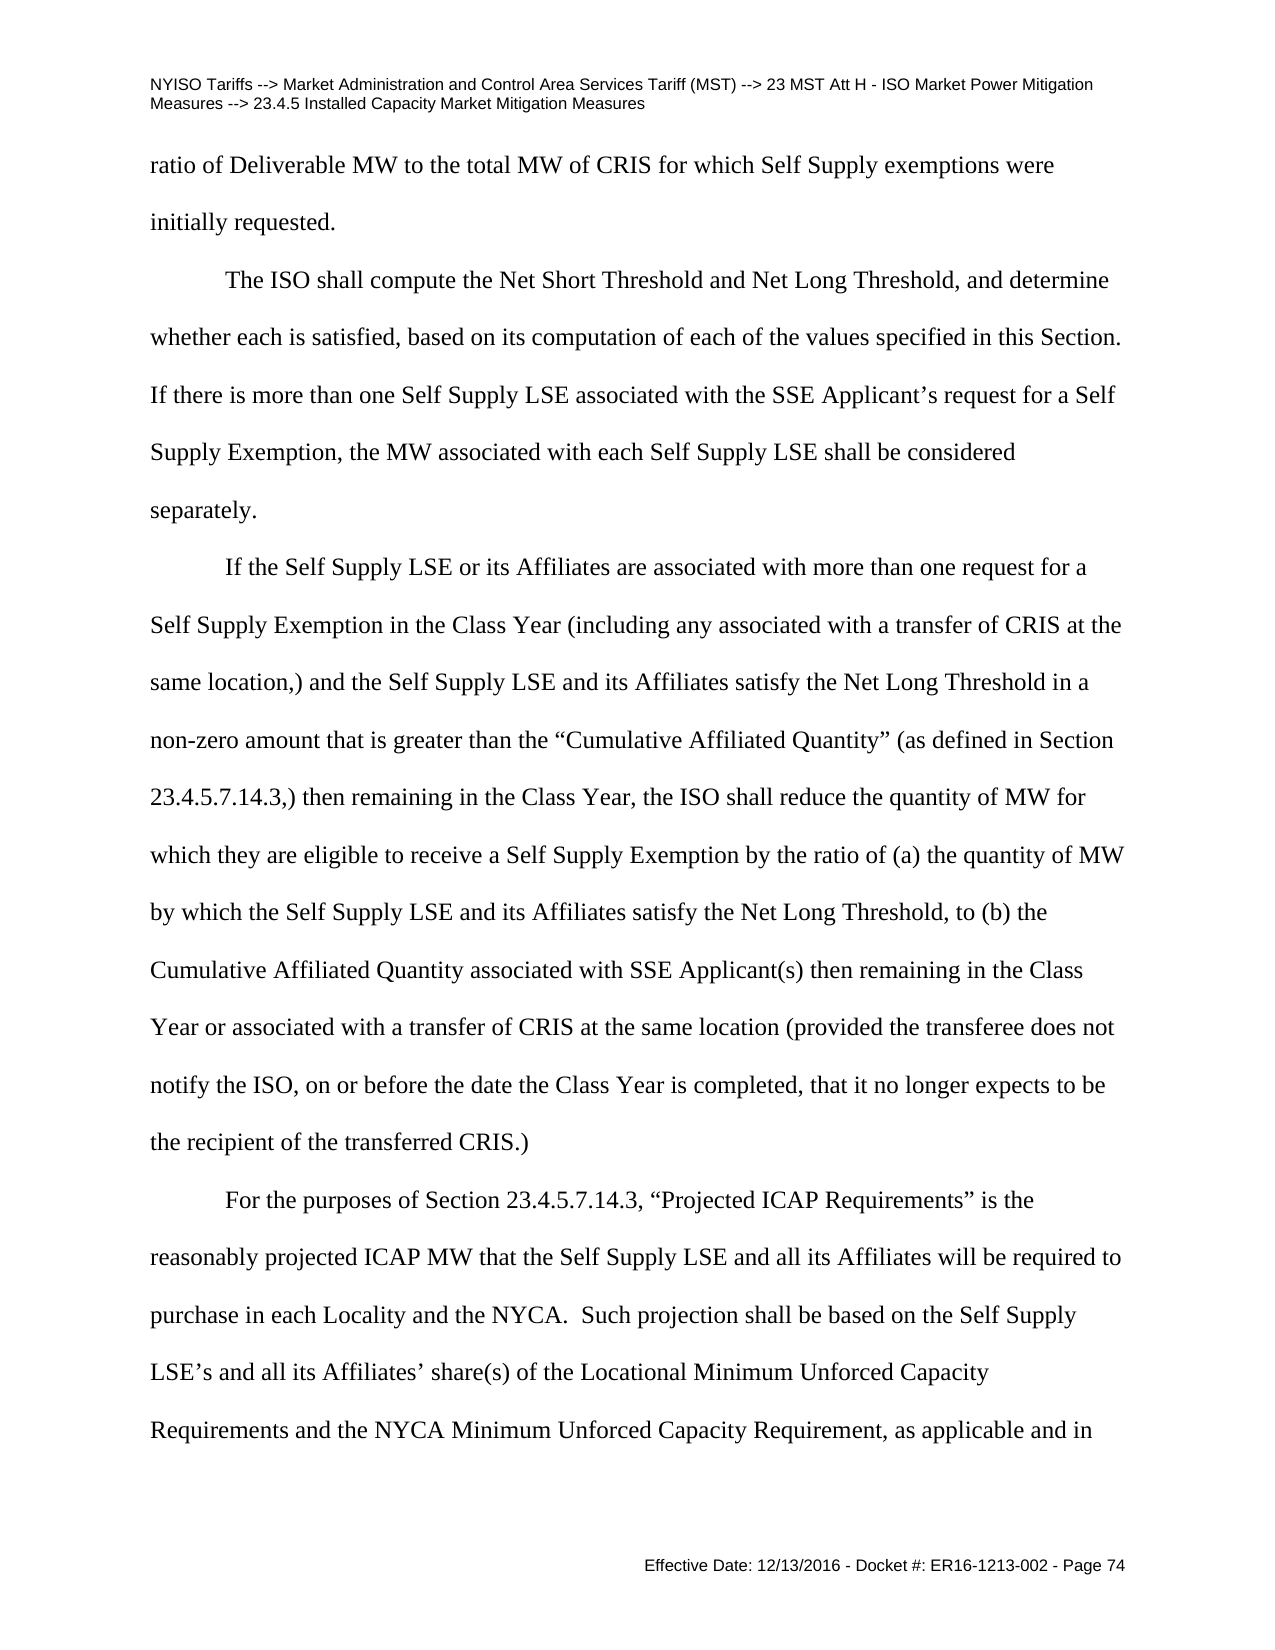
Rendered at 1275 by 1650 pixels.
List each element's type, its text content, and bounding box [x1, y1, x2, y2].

text The ISO shall compute the Net Short Threshold and Net Long Threshold, and determine whether each is satisfied, based on its computation of each of the values specified in this Section. If there is more than one Self Supply LSE associated with the SSE Applicant’s request for a Self Supply Exemption, the MW associated with each Self Supply LSE shall be considered separately. [150, 265, 1125, 524]
text If the Self Supply LSE or its Affiliates are associated with more than one request for a Self Supply Exemption in the Class Year (including any associated with a transfer of CRIS at the same location,) and the Self Supply LSE and its Affiliates satisfy the Net Long Threshold in a non-zero amount that is greater than the “Cumulative Affiliated Quantity” (as defined in Section 23.4.5.7.14.3,) then remaining in the Class Year, the ISO shall reduce the quantity of MW for which they are eligible to receive a Self Supply Exemption by the ratio of (a) the quantity of MW by which the Self Supply LSE and its Affiliates satisfy the Net Long Threshold, to (b) the Cumulative Affiliated Quantity associated with SSE Applicant(s) then remaining in the Class Year or associated with a transfer of CRIS at the same location (provided the transferee does not notify the ISO, on or before the date the Class Year is completed, that it no longer expects to be the recipient of the transferred CRIS.) [150, 552, 1125, 1156]
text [150, 1185, 1125, 1444]
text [150, 150, 1125, 236]
